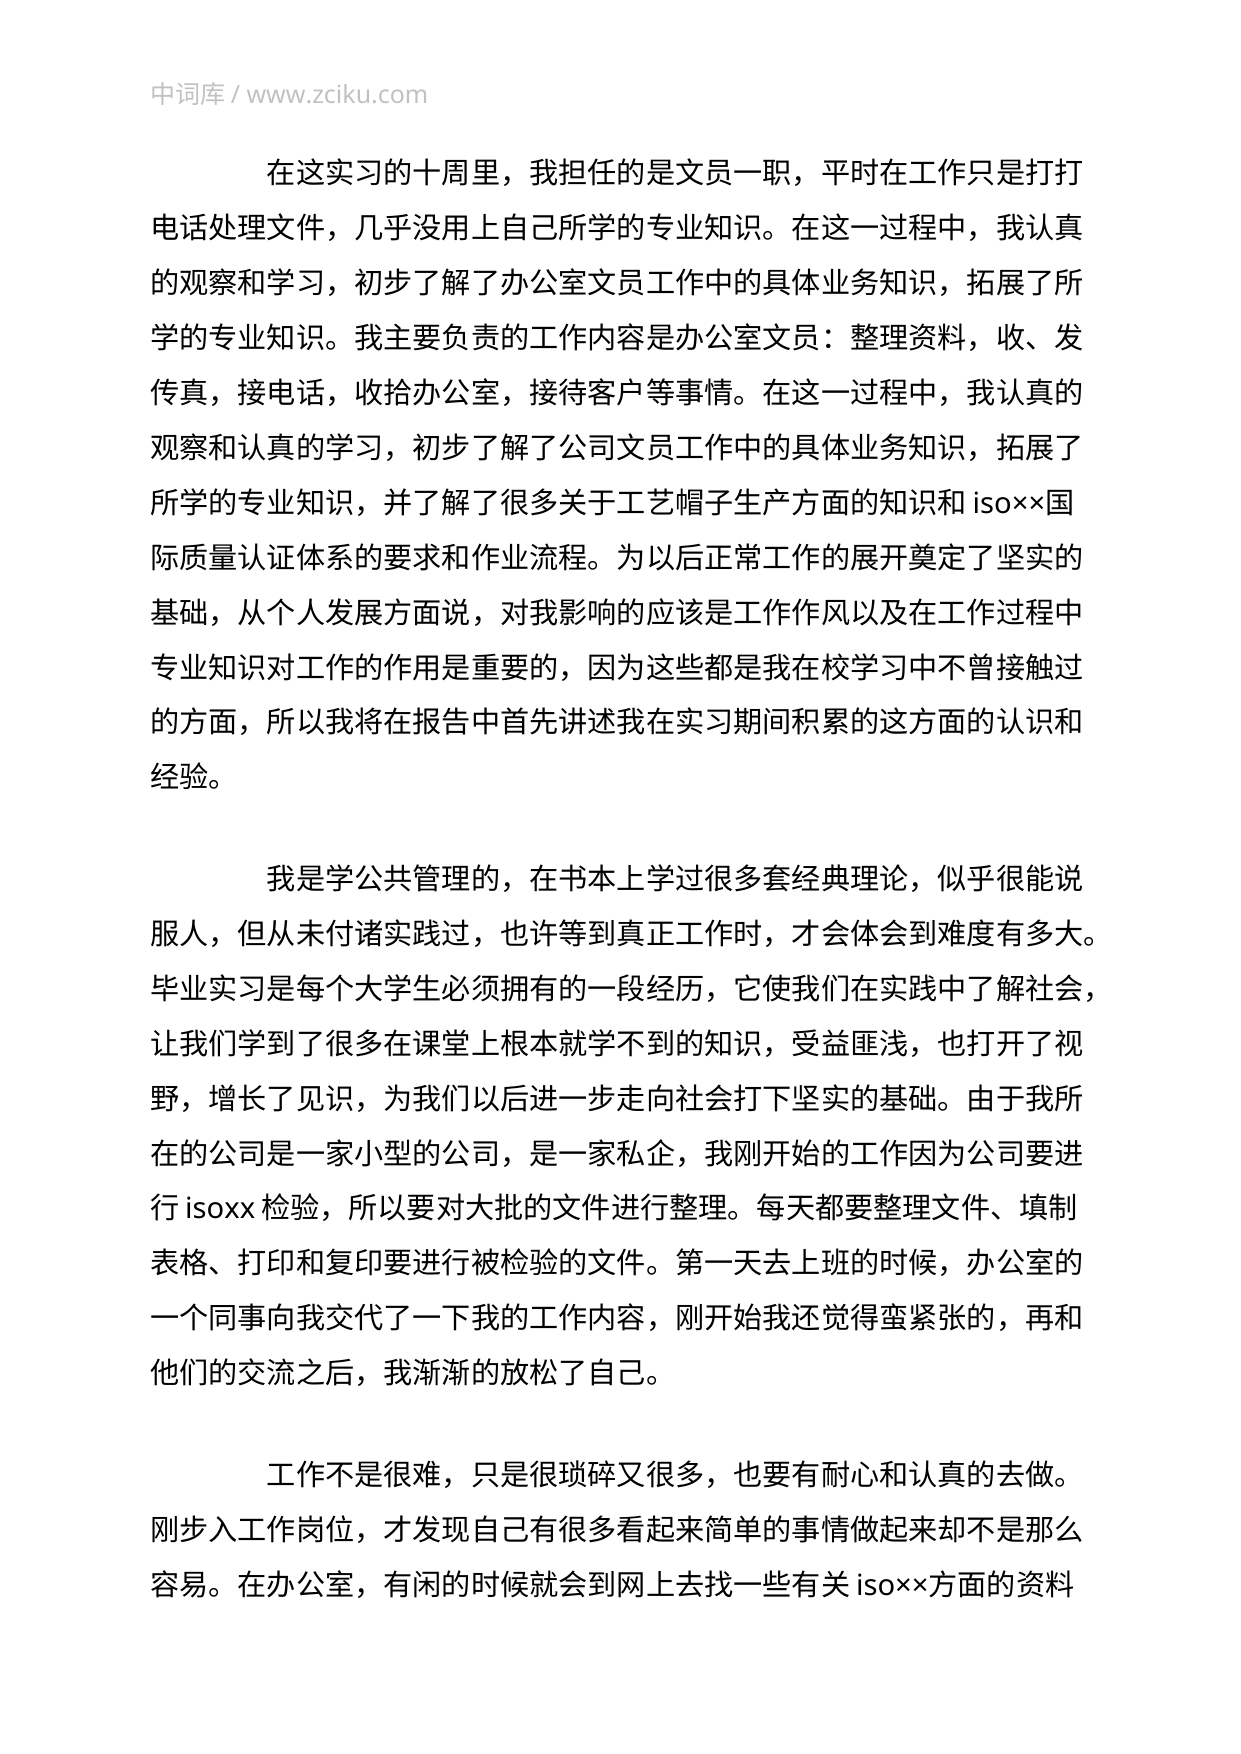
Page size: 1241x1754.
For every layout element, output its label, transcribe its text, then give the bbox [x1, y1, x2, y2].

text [150, 1452, 1090, 1604]
text 在这实习的十周里，我担任的是文员一职，平时在工作只是打打电话处理文件，几乎没用上自己所学的专业知识。在这一过程中，我认真的观察和学习，初步了解了办公室文员工作中的具体业务知识，拓展了所学的专业知识。我主要负责的工作内容是办公室文员：整理资料，收、发传真，接电话，收拾办公室，接待客户等事情。在这一过程中，我认真的观察和认真的学习，初步了解了公司文员工作中的具体业务知识，拓展了所学的专业知识，并了解了很多关于工艺帽子生产方面的知识和iso××国际质量认证体系的要求和作业流程。为以后正常工作的展开奠定了坚实的基础，从个人发展方面说，对我影响的应该是工作作风以及在工作过程中专业知识对工作的作用是重要的，因为这些都是我在校学习中不曾接触过的方面，所以我将在报告中首先讲述我在实习期间积累的这方面的认识和经验。 [150, 150, 1090, 796]
text 我是学公共管理的，在书本上学过很多套经典理论，似乎很能说服人，但从未付诸实践过，也许等到真正工作时，才会体会到难度有多大。毕业实习是每个大学生必须拥有的一段经历，它使我们在实践中了解社会，让我们学到了很多在课堂上根本就学不到的知识，受益匪浅，也打开了视野，增长了见识，为我们以后进一步走向社会打下坚实的基础。由于我所在的公司是一家小型的公司，是一家私企，我刚开始的工作因为公司要进行isoxx检验，所以要对大批的文件进行整理。每天都要整理文件、填制表格、打印和复印要进行被检验的文件。第一天去上班的时候，办公室的一个同事向我交代了一下我的工作内容，刚开始我还觉得蛮紧张的，再和他们的交流之后，我渐渐的放松了自己。 [150, 856, 1090, 1392]
